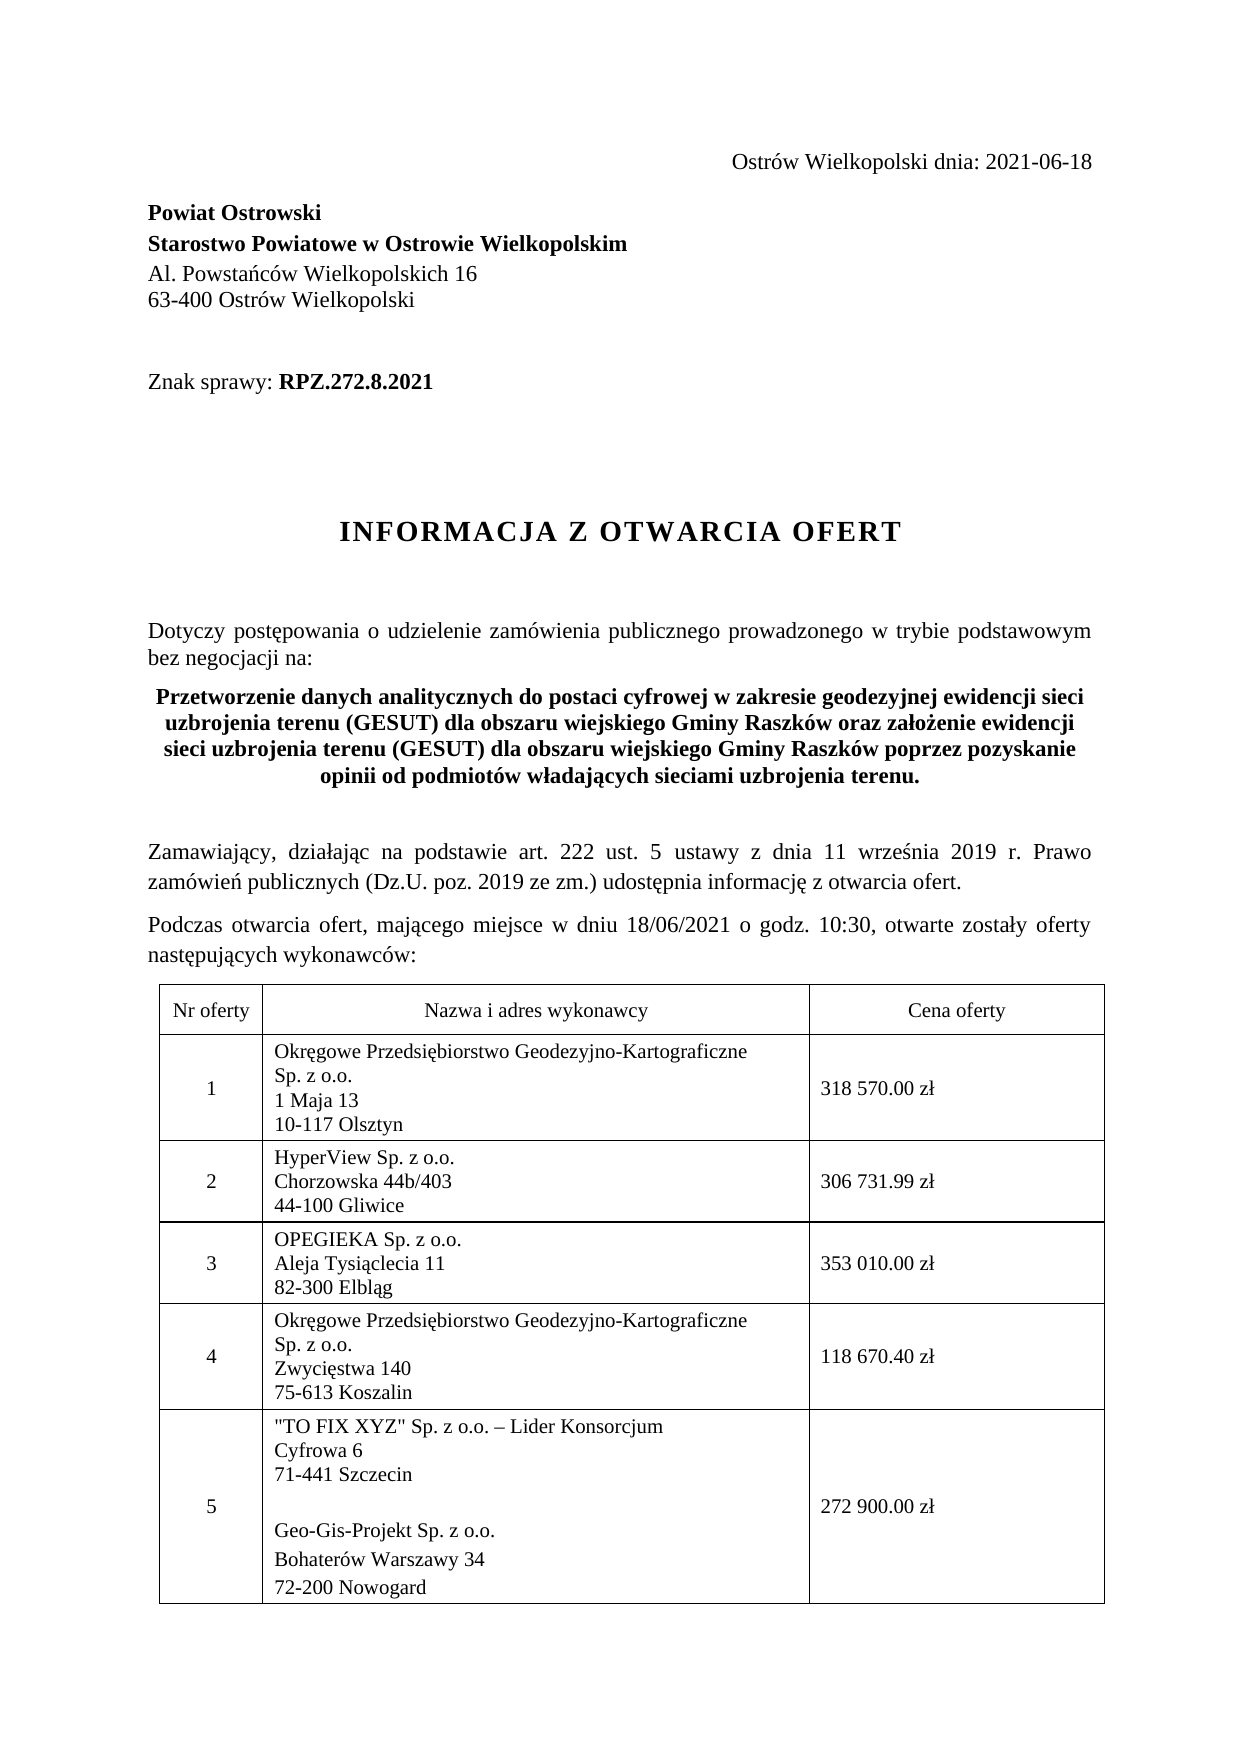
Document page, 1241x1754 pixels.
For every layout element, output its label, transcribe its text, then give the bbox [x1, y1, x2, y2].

table_cell Okręgowe Przedsiębiorstwo Geodezyjno-Kartograficzne Sp. z o.o. Zwycięstwa 140 75-613 Koszalin [263, 1304, 809, 1408]
text 63-400 Ostrów Wielkopolski [148, 286, 1092, 313]
text Dotyczy postępowania o udzielenie zamówienia publicznego prowadzonego w trybie podstawowym bez negocjacji na: [148, 618, 1092, 670]
table_cell HyperView Sp. z o.o. Chorzowska 44b/403 44-100 Gliwice [263, 1141, 809, 1221]
text Powiat Ostrowski [148, 199, 1092, 225]
text Ostrów Wielkopolski dnia: 2021-06-18 [148, 148, 1092, 174]
table_cell Okręgowe Przedsiębiorstwo Geodezyjno-Kartograficzne Sp. z o.o. 1 Maja 13 10-117 Olsztyn [263, 1035, 809, 1140]
table_cell 5 [160, 1410, 262, 1603]
text Zamawiający, działając na podstawie art. 222 ust. 5 ustawy z dnia 11 września 2019 r. Prawo zamówień publicznych (Dz.U. poz. 2019 ze zm.) udostępnia informację z otwarcia ofert. [148, 838, 1092, 895]
table_cell "TO FIX XYZ" Sp. z o.o. – Lider Konsorcjum Cyfrowa 6 71-441 Szczecin Geo-Gis-Projekt Sp. z o.o. Bohaterów Warszawy 34 72-200 Nowogard [263, 1410, 809, 1603]
text Starostwo Powiatowe w Ostrowie Wielkopolskim [148, 229, 1092, 256]
table_cell 3 [160, 1223, 262, 1303]
table_cell 272 900.00 zł [810, 1410, 1104, 1603]
text Podczas otwarcia ofert, mającego miejsce w dniu 18/06/2021 o godz. 10:30, otwarte zostały oferty następujących wykonawców: [148, 911, 1092, 968]
text INFORMACJA Z OTWARCIA OFERT [148, 514, 1092, 548]
table_cell 353 010.00 zł [810, 1223, 1104, 1303]
table_header Cena oferty [810, 985, 1104, 1034]
text Al. Powstańców Wielkopolskich 16 [148, 260, 1092, 286]
text Przetworzenie danych analitycznych do postaci cyfrowej w zakresie geodezyjnej ewidencji sieci uzbrojenia terenu (GESUT) dla obszaru wiejskiego Gminy Raszków oraz założenie ewidencji sieci uzbrojenia terenu (GESUT) dla obszaru wiejskiego Gminy Raszków poprzez pozyskanie opinii od podmiotów władających sieciami uzbrojenia terenu. [148, 683, 1092, 788]
table_cell 2 [160, 1141, 262, 1221]
table_cell 1 [160, 1035, 262, 1140]
table_header Nr oferty [160, 985, 262, 1034]
table_cell 4 [160, 1304, 262, 1408]
text Znak sprawy: RPZ.272.8.2021 [148, 368, 1092, 394]
table_cell 318 570.00 zł [810, 1035, 1104, 1140]
table_cell 118 670.40 zł [810, 1304, 1104, 1408]
table_cell OPEGIEKA Sp. z o.o. Aleja Tysiąclecia 11 82-300 Elbląg [263, 1223, 809, 1303]
table_cell 306 731.99 zł [810, 1141, 1104, 1221]
table_header Nazwa i adres wykonawcy [263, 985, 809, 1034]
